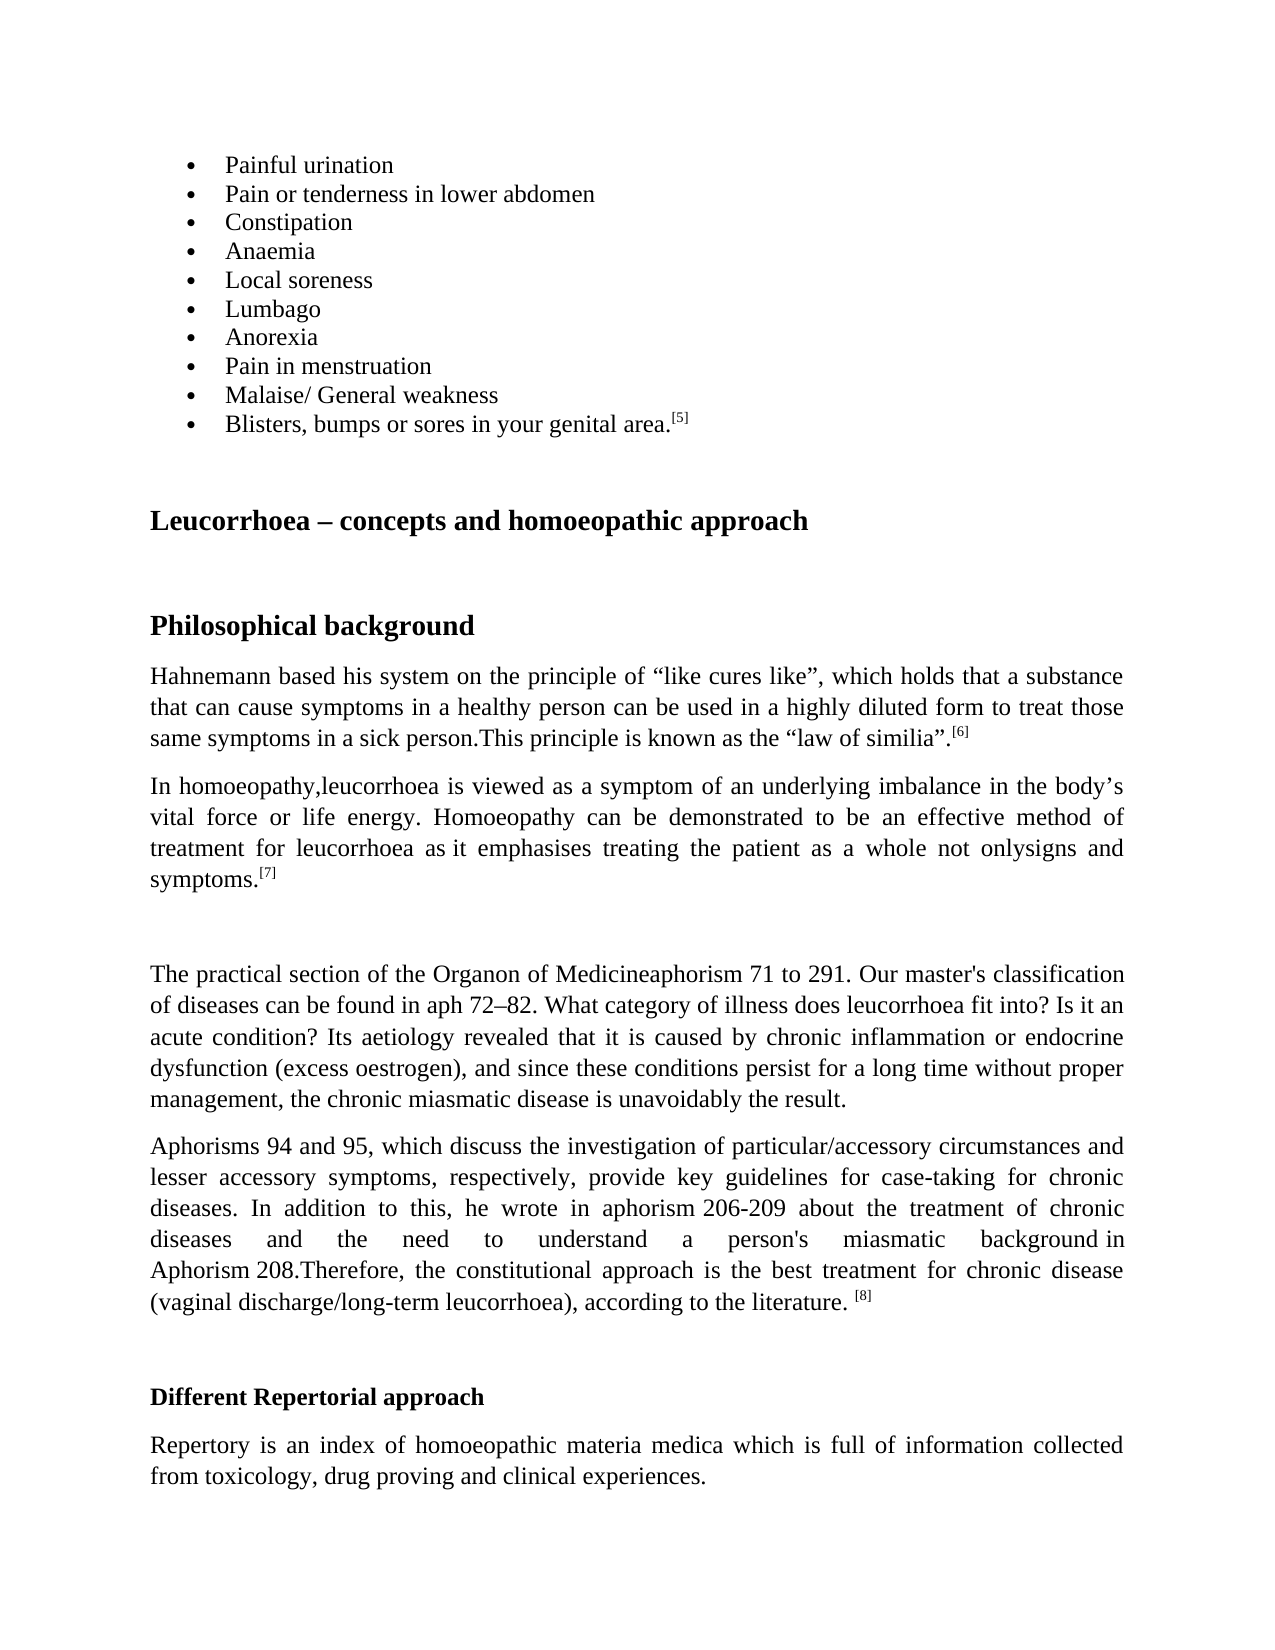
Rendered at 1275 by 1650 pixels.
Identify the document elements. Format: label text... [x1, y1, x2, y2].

list Constipation [187, 207, 1125, 236]
list Lumbago [187, 294, 1125, 322]
list Blisters, bumps or sores in your genital area.[5] [187, 409, 1125, 437]
text The practical section of the Organon of Medicineaphorism 71 to 291. Our master's classification of diseases can be found in aph 72–82. What category of illness does leucorrhoea fit into? Is it an acute condition? Its aetiology revealed that it is caused by chronic inflammation or endocrine dysfunction (excess oestrogen), and since these conditions persist for a long time without proper management, the chronic miasmatic disease is unavoidably the result. [150, 959, 1125, 1112]
text Leucorrhoea – concepts and homoeopathic approach [150, 503, 1125, 536]
list Anorexia [187, 322, 1125, 351]
text In homoeopathy,leucorrhoea is viewed as a symptom of an underlying imbalance in the body’s vital force or life energy. Homoeopathy can be demonstrated to be an effective method of treatment for leucorrhoea as it emphasises treating the patient as a whole not onlysigns and symptoms.[7] [150, 771, 1125, 893]
text Different Repertorial approach [150, 1382, 1125, 1411]
list Pain in menstruation [187, 351, 1125, 380]
list Anaemia [187, 236, 1125, 265]
text Philosophical background [150, 608, 1125, 642]
list Malaise/ General weakness [187, 380, 1125, 409]
list Painful urination [187, 150, 1125, 179]
list Pain or tenderness in lower abdomen [187, 179, 1125, 207]
list Local soreness [187, 265, 1125, 294]
text Aphorisms 94 and 95, which discuss the investigation of particular/accessory circumstances and lesser accessory symptoms, respectively, provide key guidelines for case-taking for chronic diseases. In addition to this, he wrote in aphorism 206-209 about the treatment of chronic diseases and the need to understand a person's miasmatic background in Aphorism 208.Therefore, the constitutional approach is the best treatment for chronic disease (vaginal discharge/long-term leucorrhoea), according to the literature. [8] [150, 1131, 1125, 1315]
text Hahnemann based his system on the principle of “like cures like”, which holds that a substance that can cause symptoms in a healthy person can be used in a highly diluted form to treat those same symptoms in a sick person.This principle is known as the “law of similia”.[6] [150, 661, 1125, 752]
text Repertory is an index of homoeopathic materia medica which is full of information collected from toxicology, drug proving and clinical experiences. [150, 1430, 1125, 1489]
